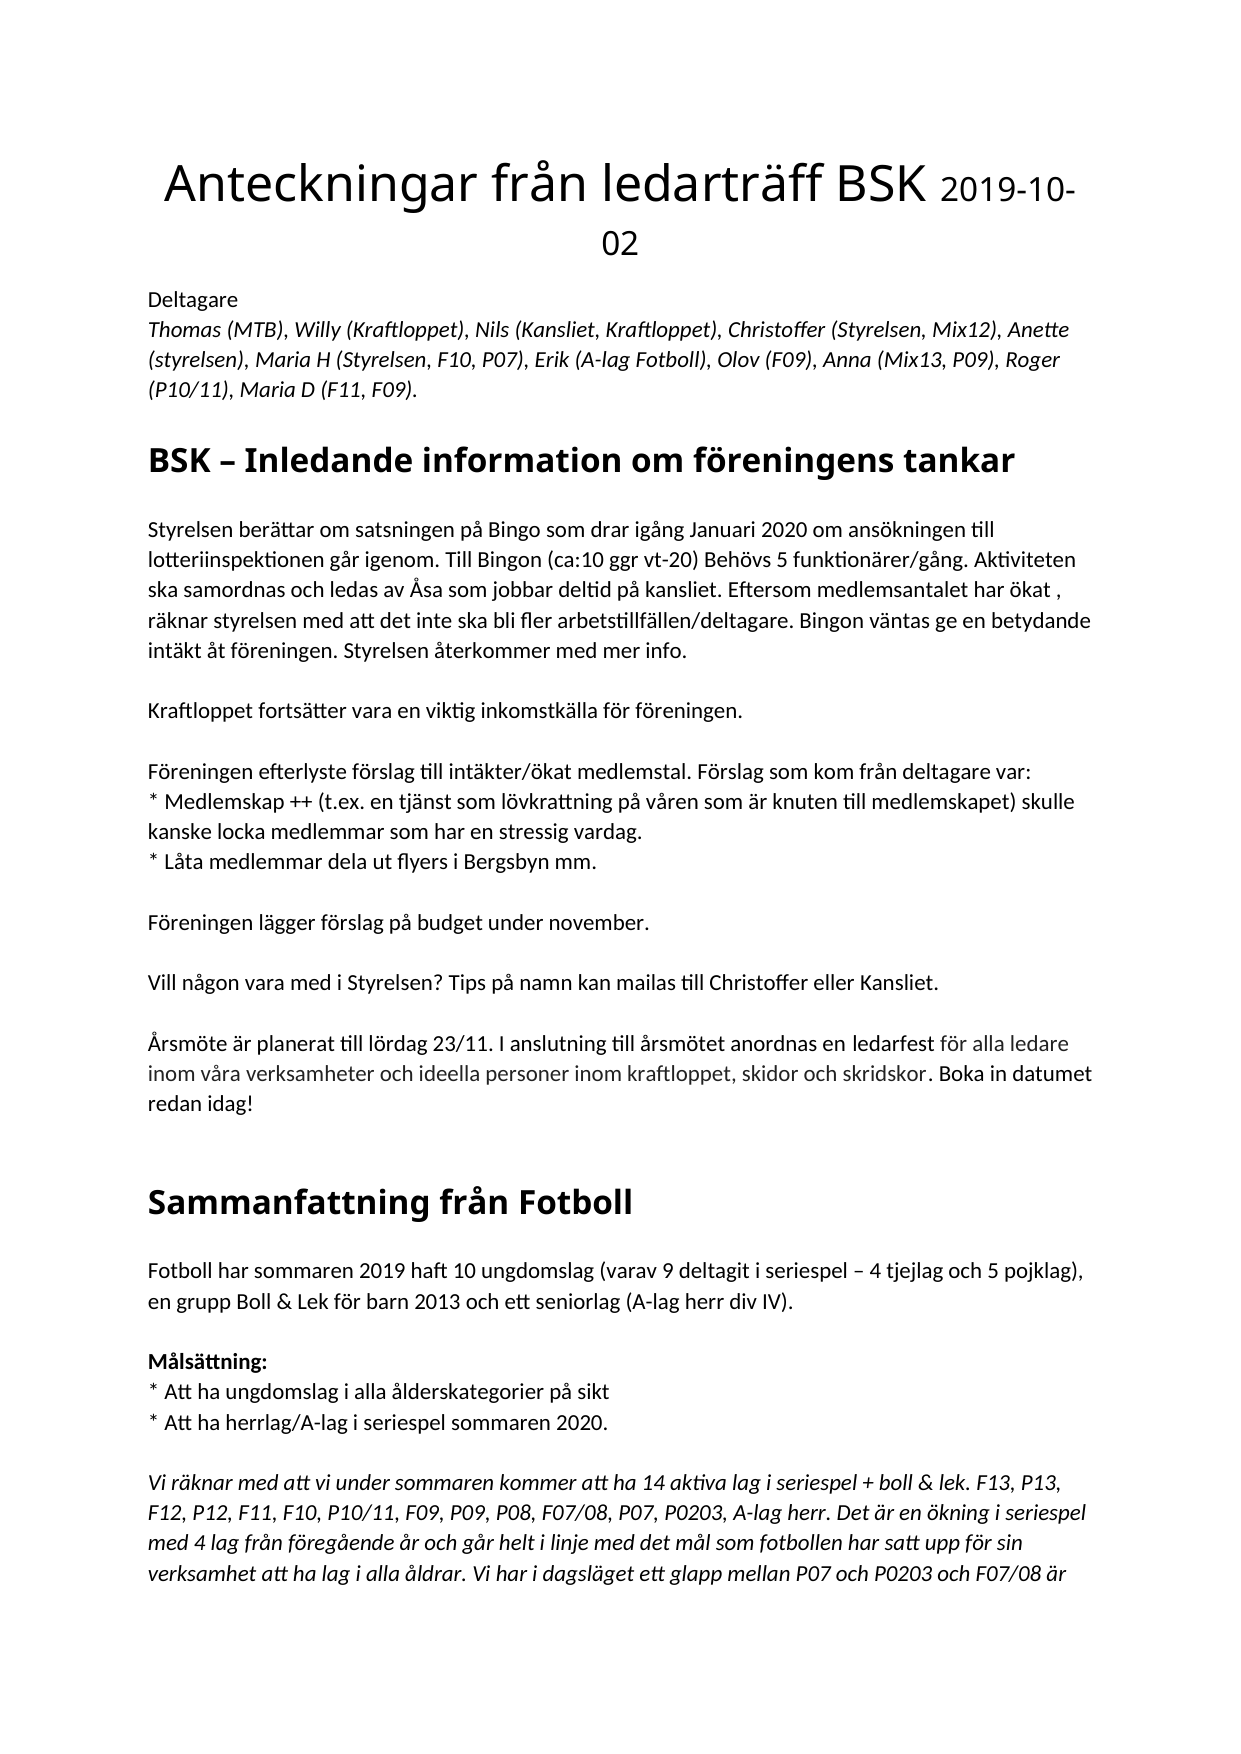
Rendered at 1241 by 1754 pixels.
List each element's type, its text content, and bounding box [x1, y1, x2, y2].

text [148, 285, 1093, 1587]
text Anteckningar från ledarträff BSK 2019-10-02 [148, 148, 1093, 265]
